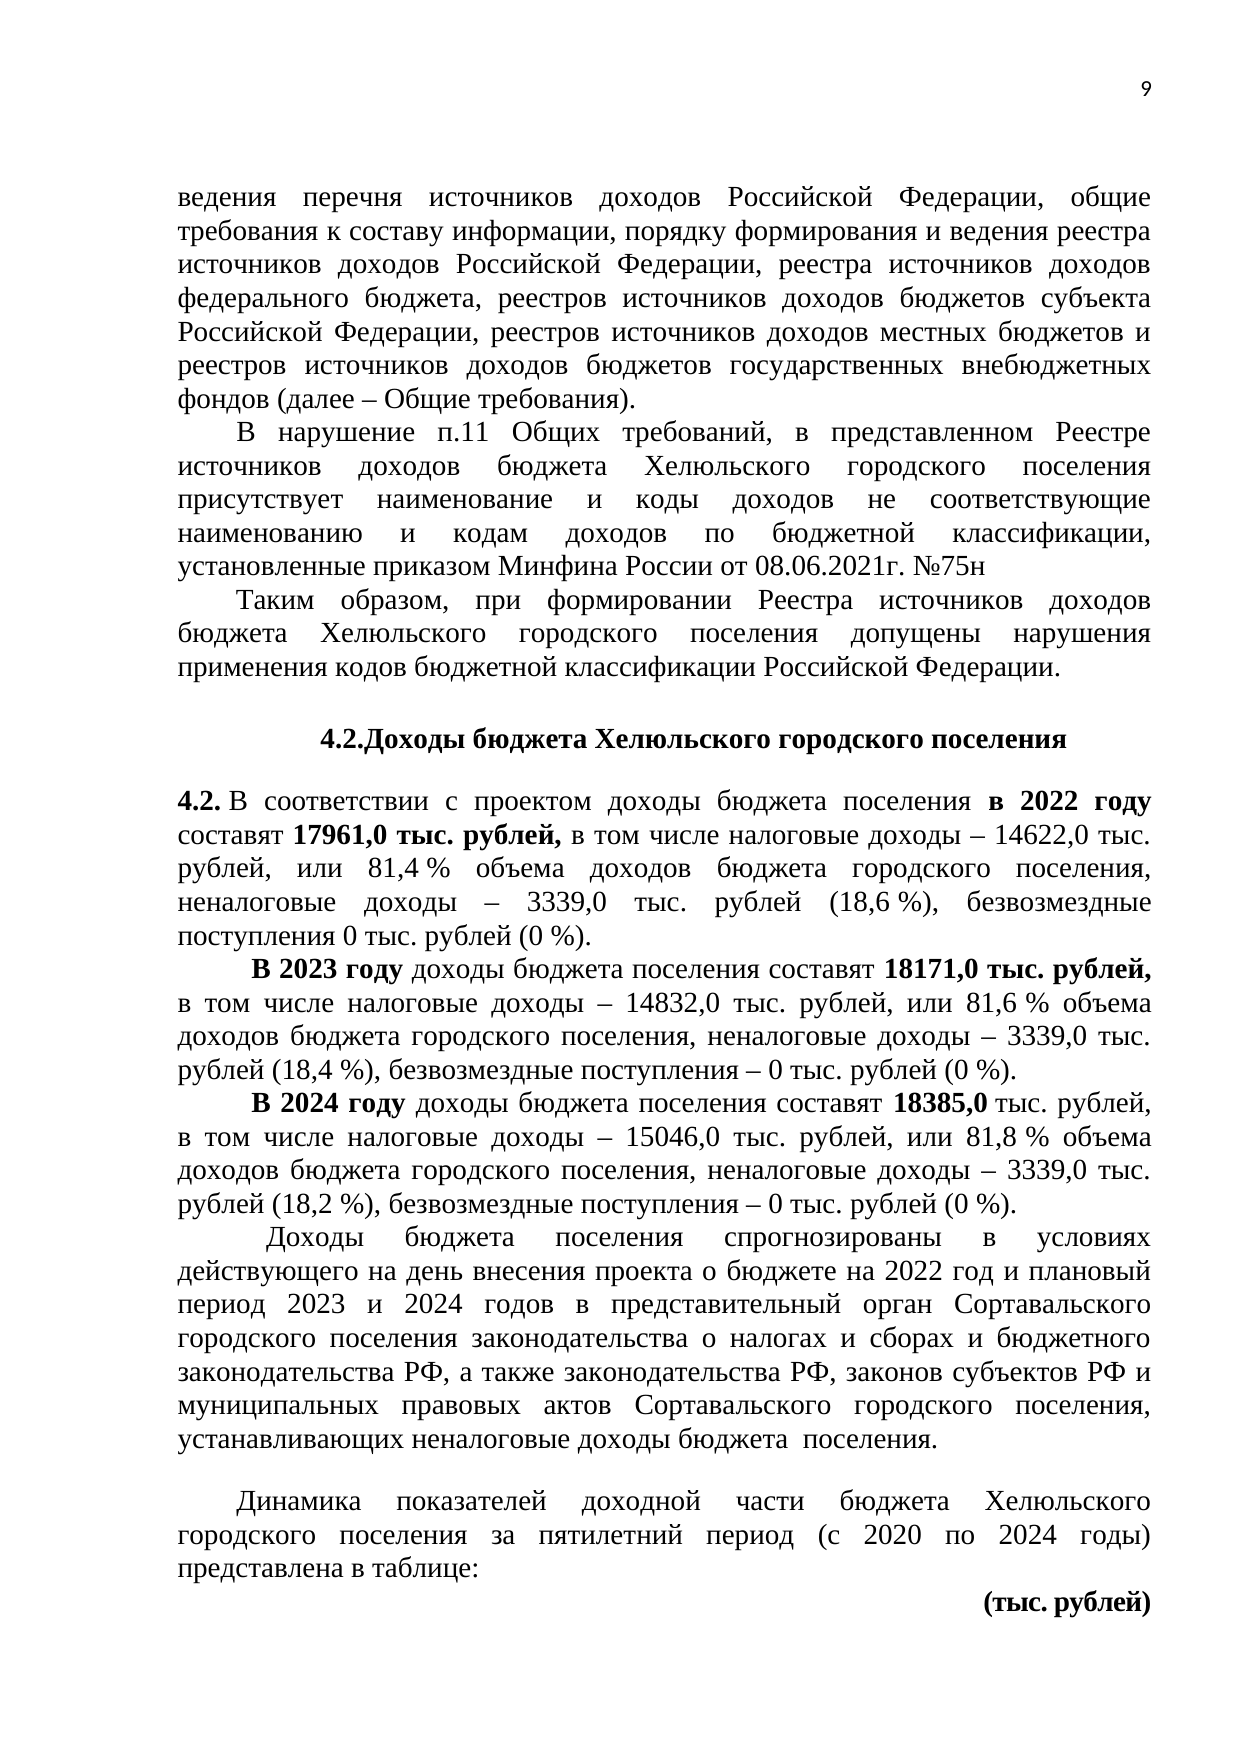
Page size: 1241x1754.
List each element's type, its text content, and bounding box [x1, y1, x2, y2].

text (тыс. рублей) [177, 1584, 1152, 1618]
text 4.2. В соответствии с проектом доходы бюджета поселения в 2022 году составят 17961,0 тыс. рублей, в том числе налоговые доходы – 14622,0 тыс. рублей, или 81,4 % объема доходов бюджета городского поселения, неналоговые доходы – 3339,0 тыс. рублей (18,6 %), безвозмездные поступления 0 тыс. рублей (0 %). [177, 783, 1152, 951]
text 4.2.Доходы бюджета Хелюльского городского поселения [236, 721, 1152, 755]
text В 2024 году доходы бюджета поселения составят 18385,0 тыс. рублей, в том числе налоговые доходы – 15046,0 тыс. рублей, или 81,8 % объема доходов бюджета городского поселения, неналоговые доходы – 3339,0 тыс. рублей (18,2 %), безвозмездные поступления – 0 тыс. рублей (0 %). [177, 1085, 1152, 1219]
list В нарушение п.11 Общих требований, в представленном Реестре источников доходов бюджета Хелюльского городского поселения присутствует наименование и коды доходов не соответствующие наименованию и кодам доходов по бюджетной классификации, установленные приказом Минфина России от 08.06.2021г. №75н [177, 414, 1152, 582]
text Таким образом, при формировании Реестра источников доходов бюджета Хелюльского городского поселения допущены нарушения применения кодов бюджетной классификации Российской Федерации. [177, 582, 1152, 683]
text Динамика показателей доходной части бюджета Хелюльского городского поселения за пятилетний период (с 2020 по 2024 годы) представлена в таблице: [177, 1483, 1152, 1584]
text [177, 179, 1152, 414]
text Доходы бюджета поселения спрогнозированы в условиях действующего на день внесения проекта о бюджете на 2022 год и плановый период 2023 и 2024 годов в представительный орган Сортавальского городского поселения законодательства о налогах и сборах и бюджетного законодательства РФ, а также законодательства РФ, законов субъектов РФ и муниципальных правовых актов Сортавальского городского поселения, устанавливающих неналоговые доходы бюджета поселения. [177, 1219, 1152, 1454]
text В 2023 году доходы бюджета поселения составят 18171,0 тыс. рублей, в том числе налоговые доходы – 14832,0 тыс. рублей, или 81,6 % объема доходов бюджета городского поселения, неналоговые доходы – 3339,0 тыс. рублей (18,4 %), безвозмездные поступления – 0 тыс. рублей (0 %). [177, 951, 1152, 1085]
